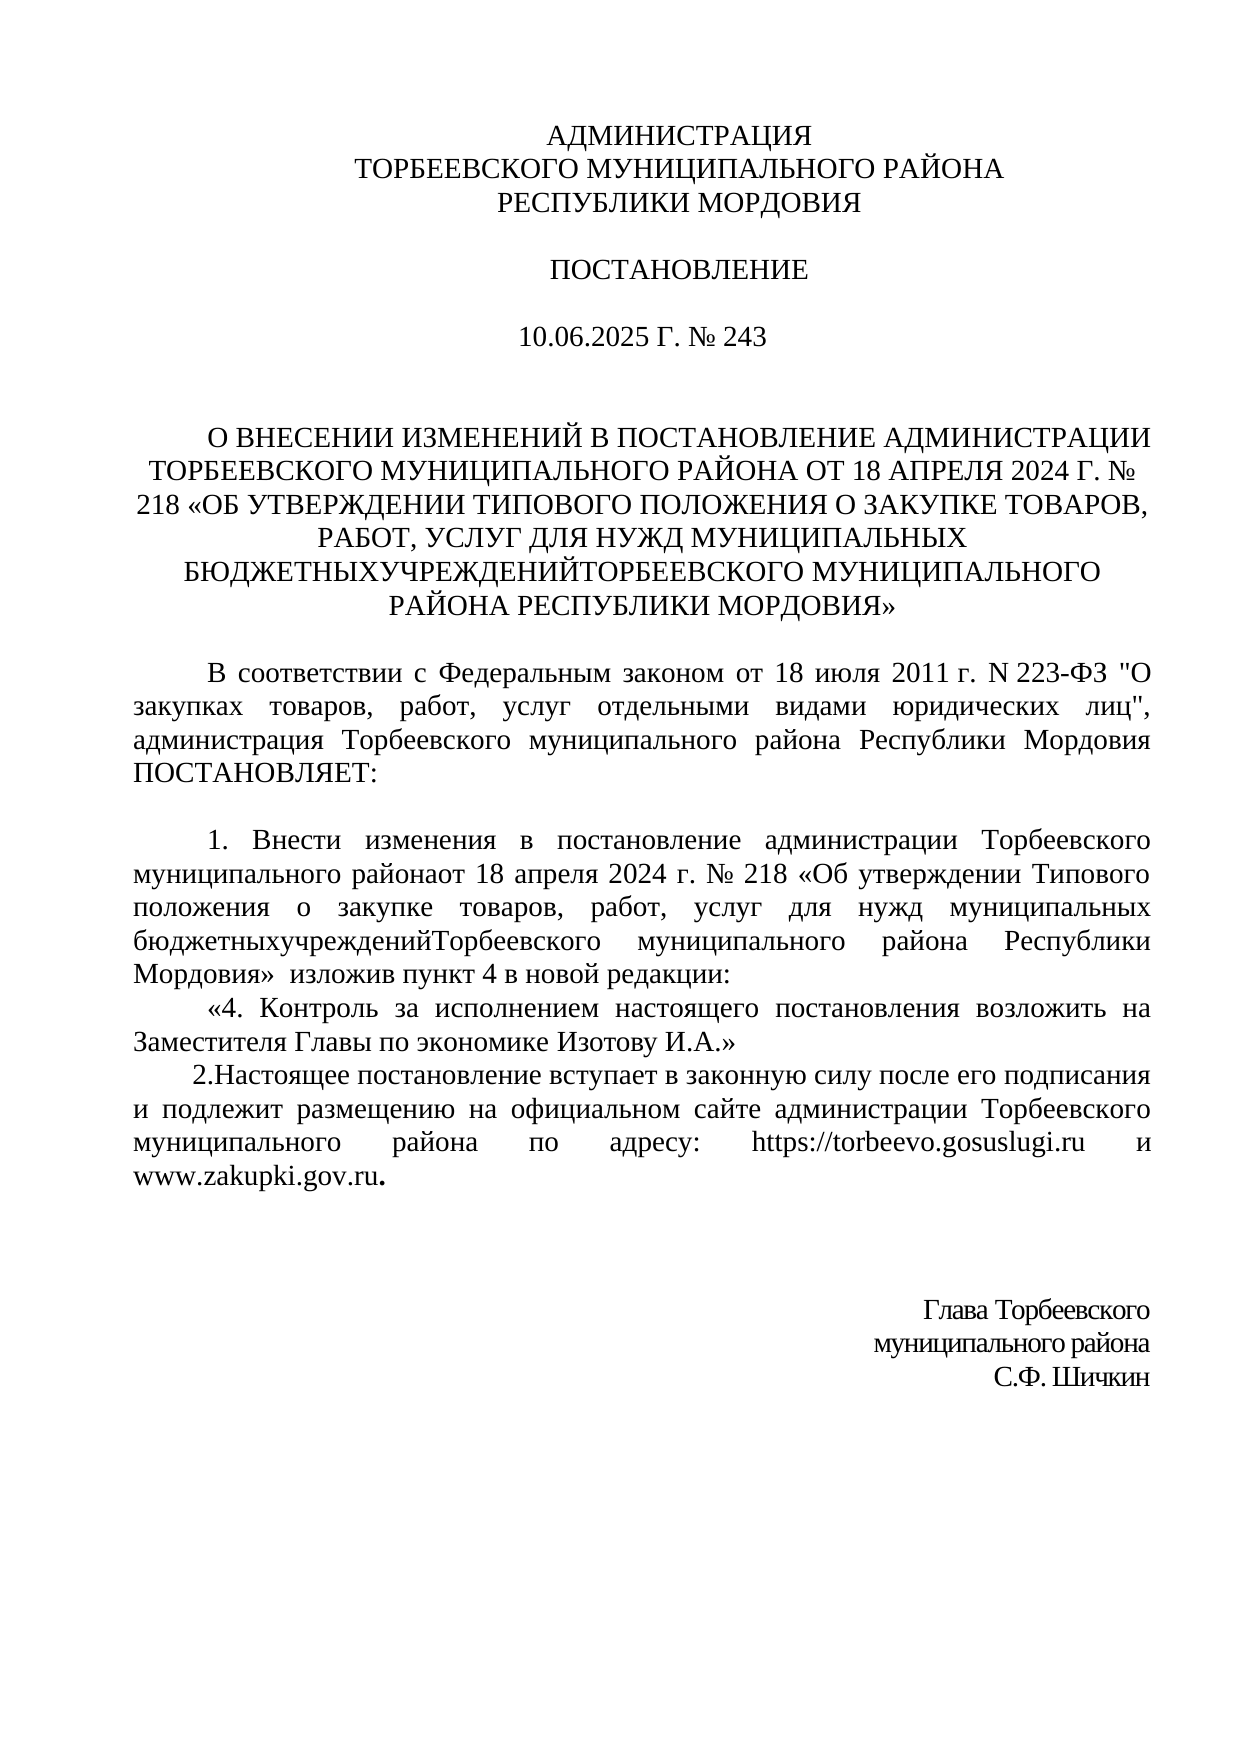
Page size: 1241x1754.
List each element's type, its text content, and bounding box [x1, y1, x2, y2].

text 2.Настоящее постановление вступает в законную силу после его подписания и подлежит размещению на официальном сайте администрации Торбеевского муниципального района по адресу: https://torbeevo.gosuslugi.ru и www.zakupki.gov.ru. [133, 1057, 1152, 1191]
text ТОРБЕЕВСКОГО МУНИЦИПАЛЬНОГО РАЙОНА [133, 152, 1152, 185]
text 10.06.2025 Г. № 243 [133, 319, 1152, 353]
text АДМИНИСТРАЦИЯ [133, 118, 1152, 152]
text «4. Контроль за исполнением настоящего постановления возложить на Заместителя Главы по экономике Изотову И.А.» [133, 990, 1152, 1057]
text муниципального района [133, 1326, 1152, 1359]
text РЕСПУБЛИКИ МОРДОВИЯ [133, 185, 1152, 219]
text Глава Торбеевского [133, 1292, 1152, 1326]
text С.Ф. Шичкин [133, 1359, 1152, 1393]
text 1. Внести изменения в постановление администрации Торбеевского муниципального районаот 18 апреля 2024 г. № 218 «Об утверждении Типового положения о закупке товаров, работ, услуг для нужд муниципальных бюджетныхучрежденийТорбеевского муниципального района Республики Мордовия» изложив пункт 4 в новой редакции: [133, 822, 1152, 990]
text ПОСТАНОВЛЕНИЕ [133, 252, 1152, 286]
text В соответствии с Федеральным законом от 18 июля 2011 г. N 223-ФЗ "О закупках товаров, работ, услуг отдельными видами юридических лиц", администрация Торбеевского муниципального района Республики Мордовия ПОСТАНОВЛЯЕТ: [133, 655, 1152, 789]
text О ВНЕСЕНИИ ИЗМЕНЕНИЙ В ПОСТАНОВЛЕНИЕ АДМИНИСТРАЦИИ ТОРБЕЕВСКОГО МУНИЦИПАЛЬНОГО РАЙОНА ОТ 18 АПРЕЛЯ 2024 Г. № 218 «ОБ УТВЕРЖДЕНИИ ТИПОВОГО ПОЛОЖЕНИЯ О ЗАКУПКЕ ТОВАРОВ, РАБОТ, УСЛУГ ДЛЯ НУЖД МУНИЦИПАЛЬНЫХ БЮДЖЕТНЫХУЧРЕЖДЕНИЙТОРБЕЕВСКОГО МУНИЦИПАЛЬНОГО РАЙОНА РЕСПУБЛИКИ МОРДОВИЯ» [133, 420, 1152, 621]
